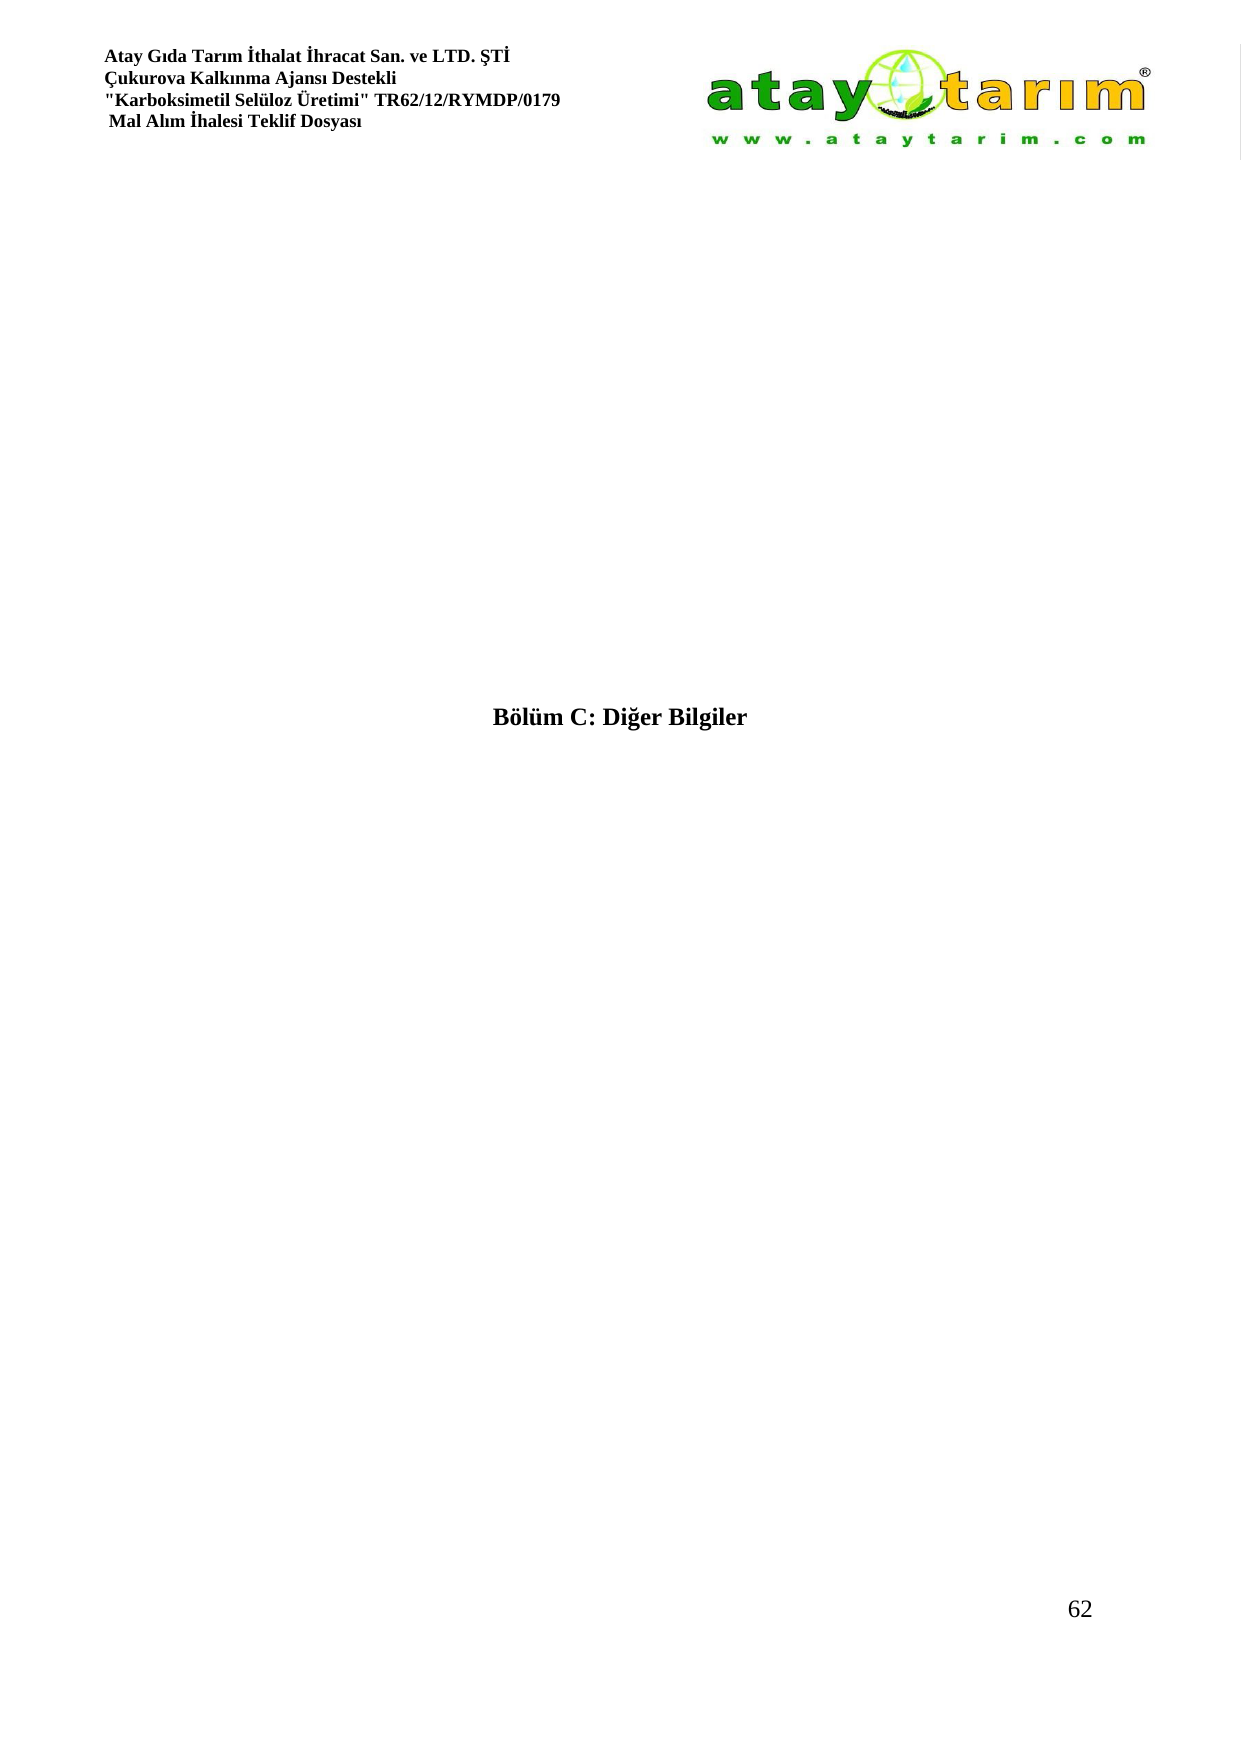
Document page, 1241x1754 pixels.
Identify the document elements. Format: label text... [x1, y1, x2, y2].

subtitle Bölüm C: Diğer Bilgiler [148, 702, 1093, 731]
